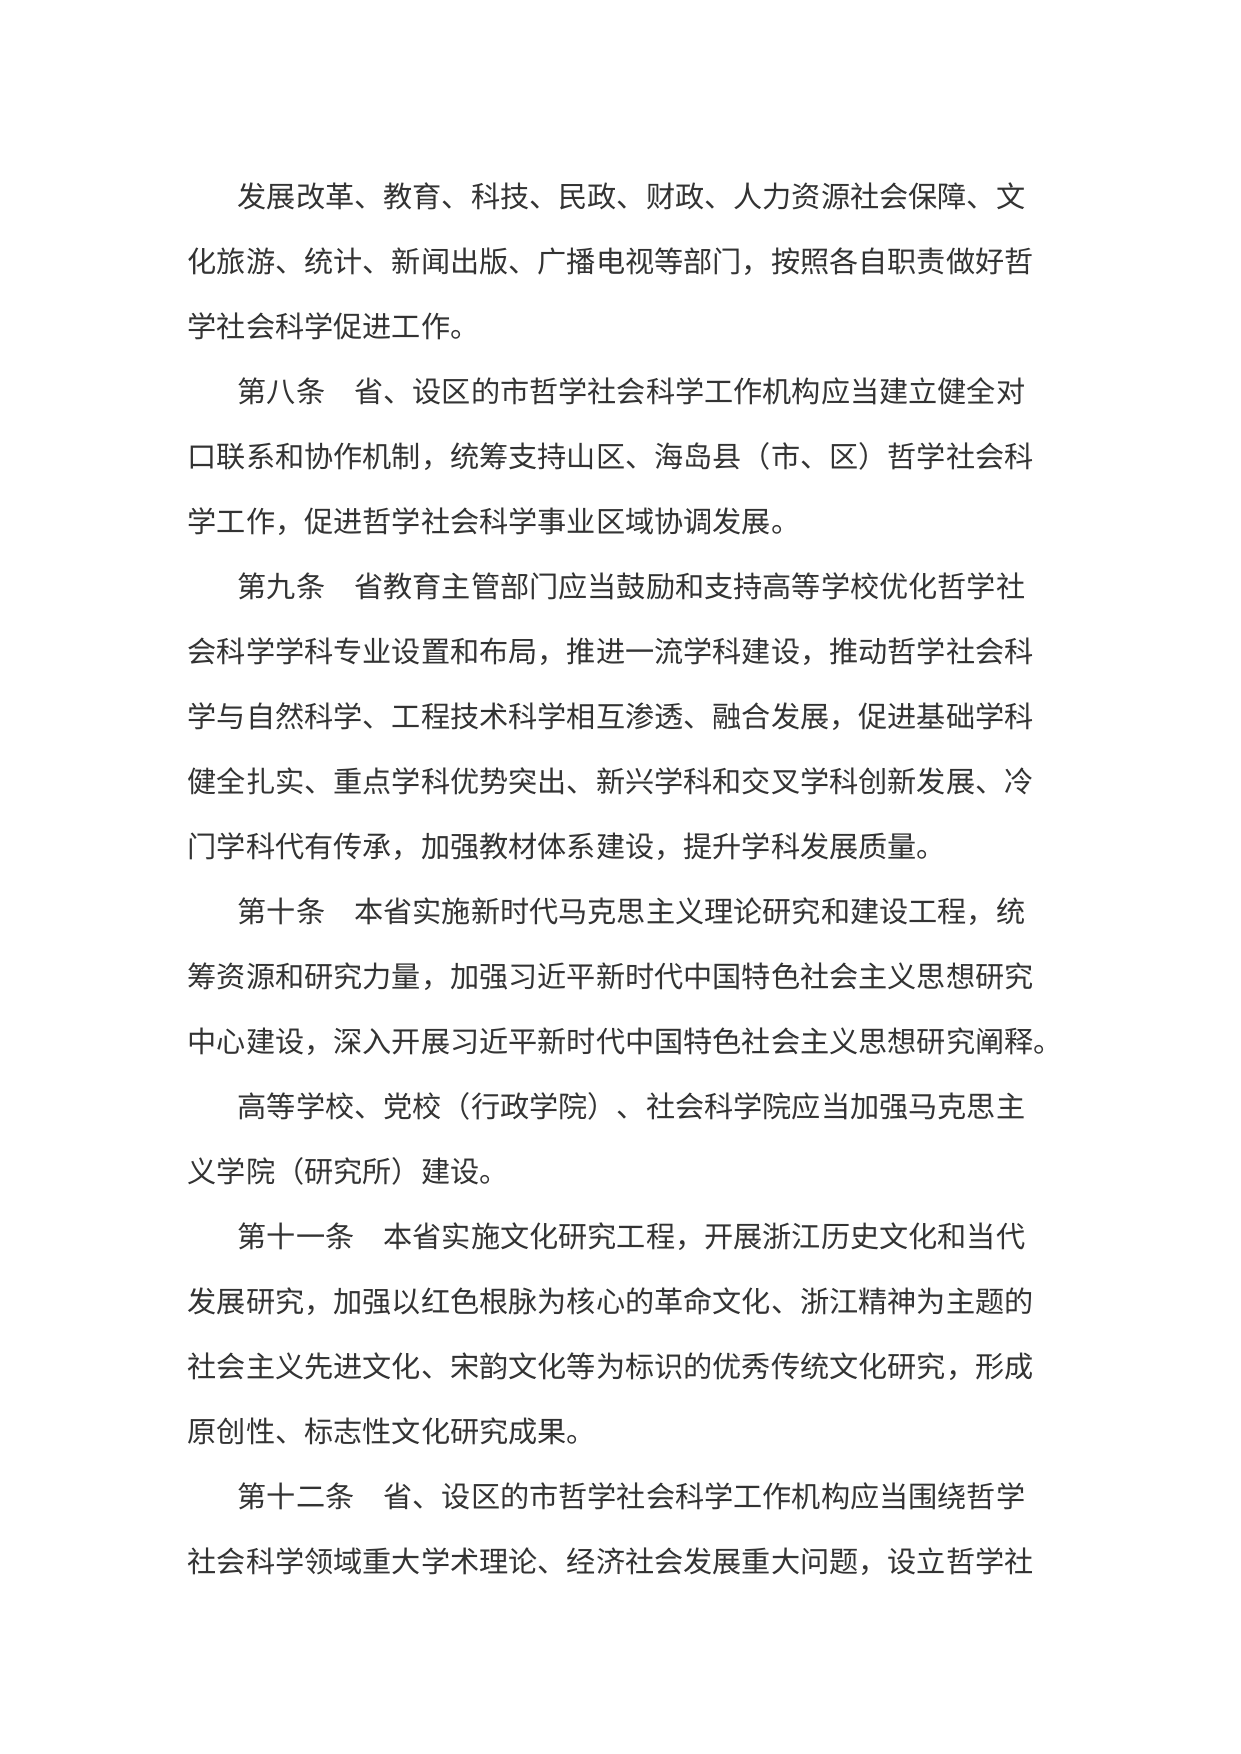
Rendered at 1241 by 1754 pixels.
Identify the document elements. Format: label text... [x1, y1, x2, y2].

text 高等学校、党校（行政学院）、社会科学院应当加强马克思主义学院（研究所）建设。 [187, 1072, 1053, 1202]
text 第十一条 本省实施文化研究工程，开展浙江历史文化和当代发展研究，加强以红色根脉为核心的革命文化、浙江精神为主题的社会主义先进文化、宋韵文化等为标识的优秀传统文化研究，形成原创性、标志性文化研究成果。 [187, 1202, 1053, 1462]
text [187, 1462, 1053, 1592]
text 第十条 本省实施新时代马克思主义理论研究和建设工程，统筹资源和研究力量，加强习近平新时代中国特色社会主义思想研究中心建设，深入开展习近平新时代中国特色社会主义思想研究阐释。 [187, 877, 1053, 1072]
text 第八条 省、设区的市哲学社会科学工作机构应当建立健全对口联系和协作机制，统筹支持山区、海岛县（市、区）哲学社会科学工作，促进哲学社会科学事业区域协调发展。 [187, 357, 1053, 552]
text 发展改革、教育、科技、民政、财政、人力资源社会保障、文化旅游、统计、新闻出版、广播电视等部门，按照各自职责做好哲学社会科学促进工作。 [187, 162, 1053, 357]
text 第九条 省教育主管部门应当鼓励和支持高等学校优化哲学社会科学学科专业设置和布局，推进一流学科建设，推动哲学社会科学与自然科学、工程技术科学相互渗透、融合发展，促进基础学科健全扎实、重点学科优势突出、新兴学科和交叉学科创新发展、冷门学科代有传承，加强教材体系建设，提升学科发展质量。 [187, 552, 1053, 877]
